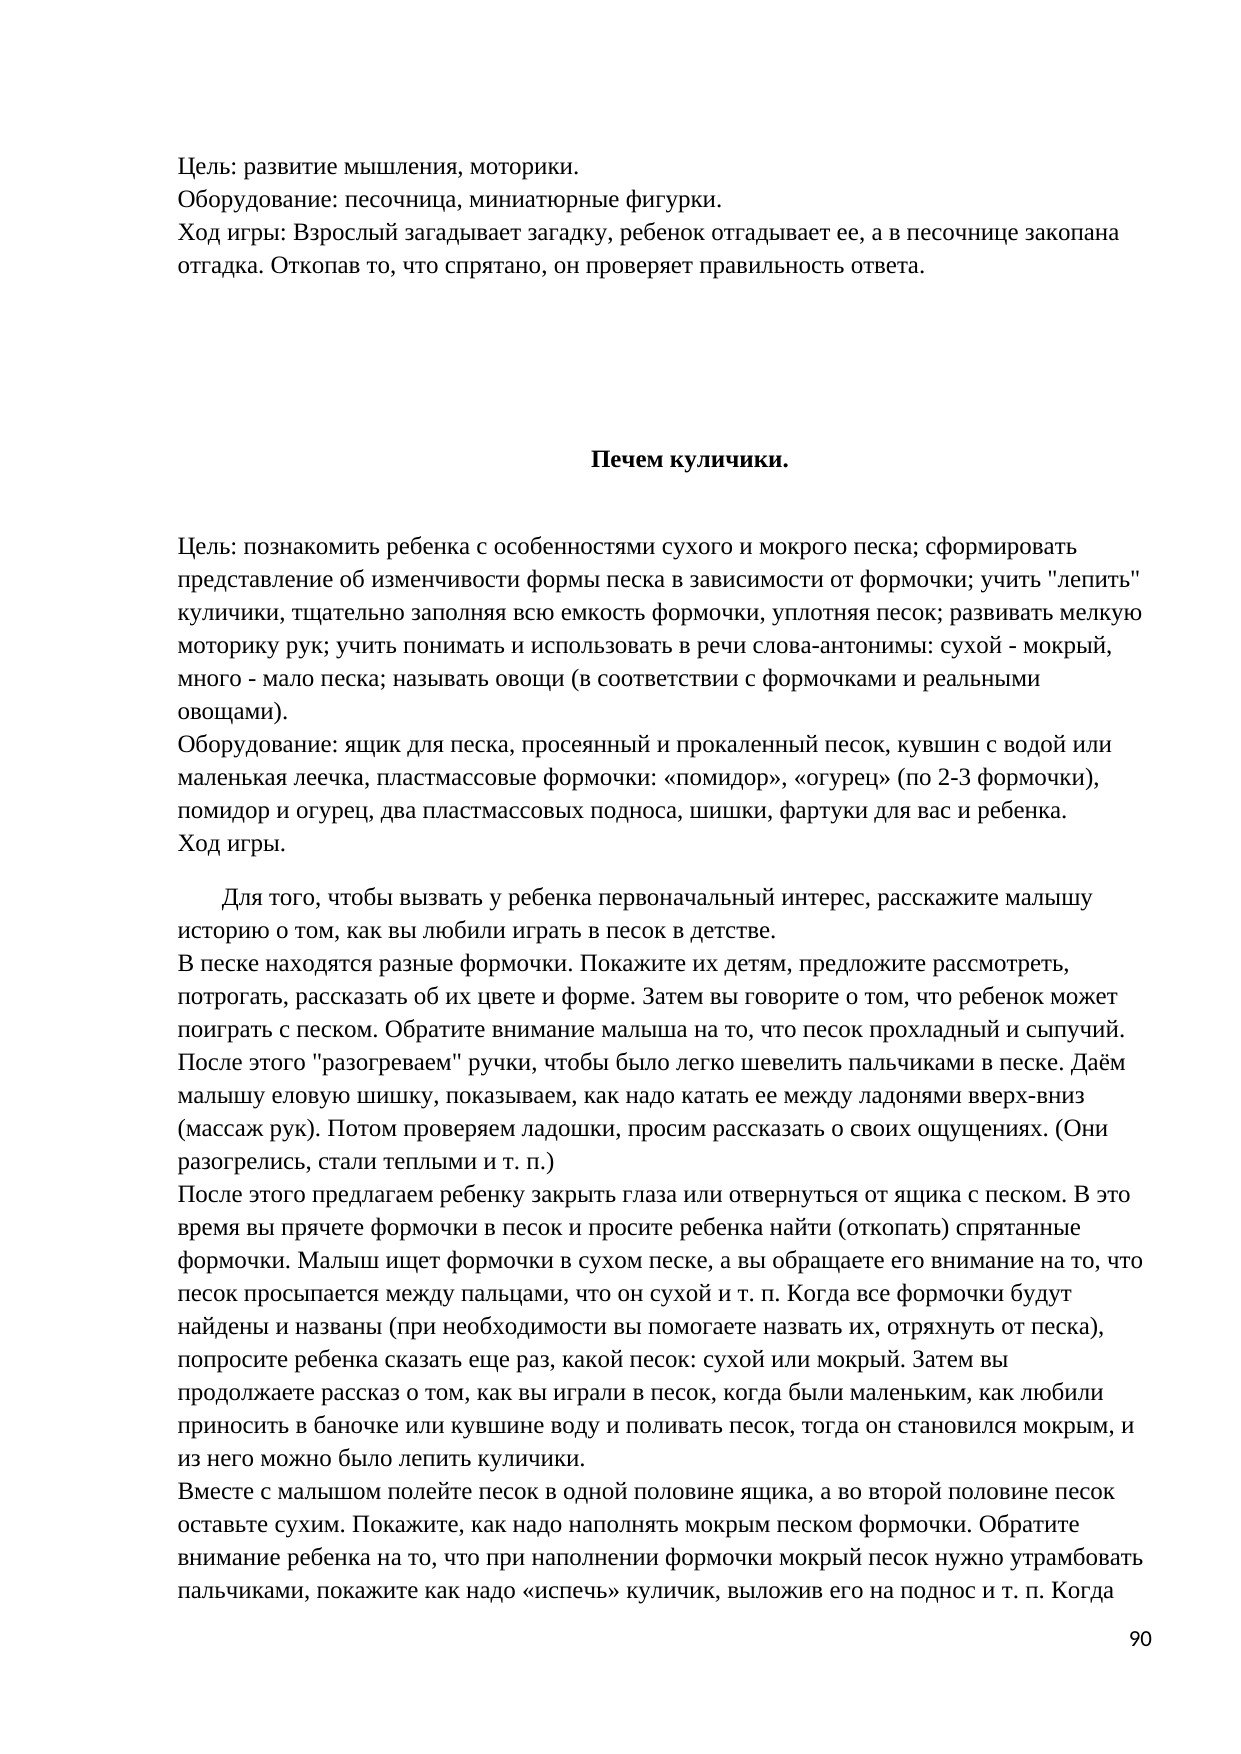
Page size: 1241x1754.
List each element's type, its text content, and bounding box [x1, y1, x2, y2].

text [177, 882, 1152, 1604]
text Цель: развитие мышления, моторики. Оборудование: песочница, миниатюрные фигурки. Ход игры: Взрослый загадывает загадку, ребенок отгадывает ее, а в песочнице закопана отгадка. Откопав то, что спрятано, он проверяет правильность ответа. [177, 118, 1152, 279]
text Цель: познакомить ребенка с особенностями сухого и мокрого песка; сформировать представление об изменчивости формы песка в зависимости от формочки; учить "лепить" куличики, тщательно заполняя всю емкость формочки, уплотняя песок; развивать мелкую моторику рук; учить понимать и использовать в речи слова-антонимы: сухой - мокрый, много - мало песка; называть овощи (в соответствии с формочками и реальными овощами). Оборудование: ящик для песка, просеянный и прокаленный песок, кувшин с водой или маленькая леечка, пластмассовые формочки: «помидор», «огурец» (по 2-3 формочки), помидор и огурец, два пластмассовых подноса, шишки, фартуки для вас и ребенка. Ход игры. [177, 498, 1152, 857]
text Печем куличики. [177, 444, 1152, 473]
